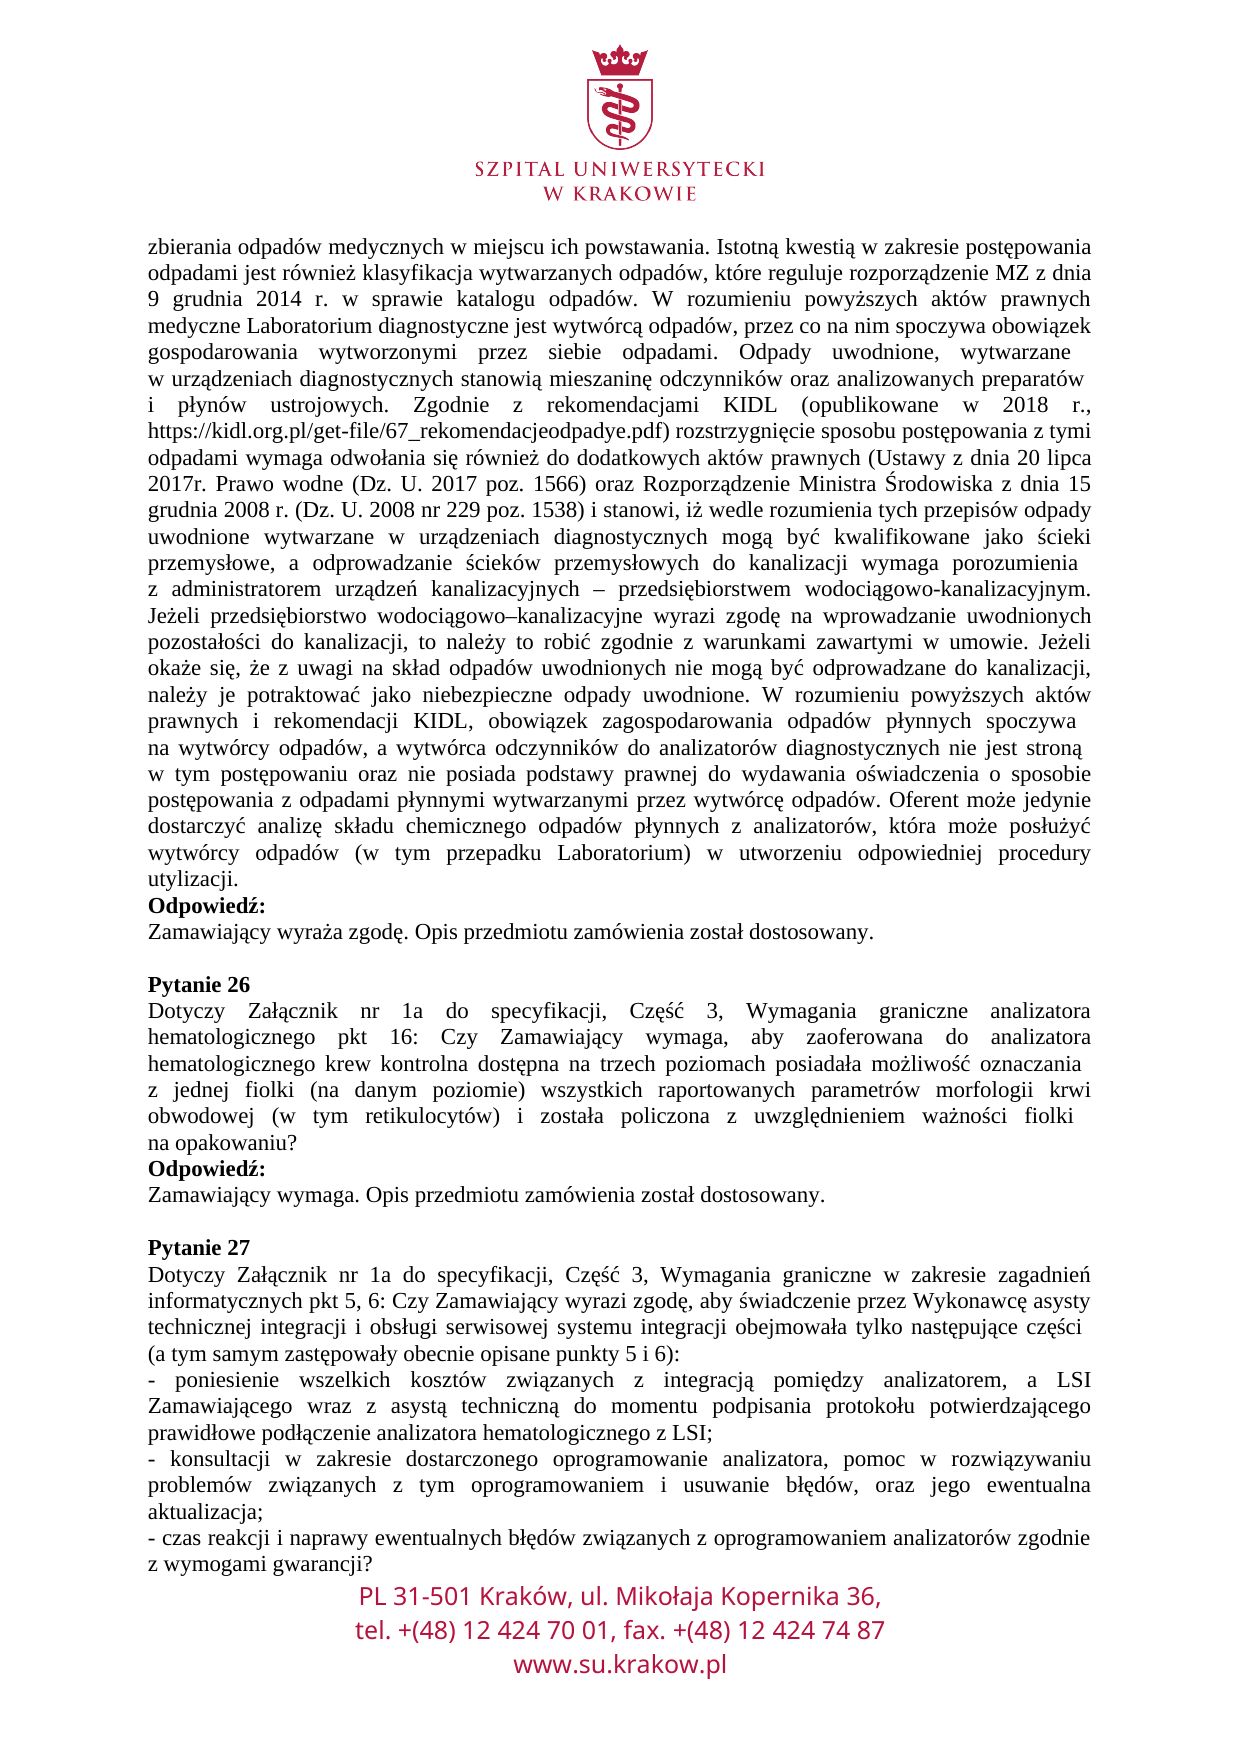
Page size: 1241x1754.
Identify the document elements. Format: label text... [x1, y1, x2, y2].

text - czas reakcji i naprawy ewentualnych błędów związanych z oprogramowaniem analizatorów zgodnie z wymogami gwarancji? [148, 1524, 1093, 1577]
text Pytanie 27 [148, 1234, 1093, 1261]
picture [475, 44, 765, 201]
text - poniesienie wszelkich kosztów związanych z integracją pomiędzy analizatorem, a LSI Zamawiającego wraz z asystą techniczną do momentu podpisania protokołu potwierdzającego prawidłowe podłączenie analizatora hematologicznego z LSI; [148, 1366, 1093, 1445]
text Pytanie 26 [148, 971, 1093, 997]
text Odpowiedź: [148, 892, 1093, 918]
text Zamawiający wyraża zgodę. Opis przedmiotu zamówienia został dostosowany. [148, 918, 1093, 944]
text Dotyczy Załącznik nr 1a do specyfikacji, Część 3, Wymagania graniczne w zakresie zagadnień informatycznych pkt 5, 6: Czy Zamawiający wyrazi zgodę, aby świadczenie przez Wykonawcę asysty technicznej integracji i obsługi serwisowej systemu integracji obejmowała tylko następujące części (a tym samym zastępowały obecnie opisane punkty 5 i 6): [148, 1261, 1093, 1366]
text Dotyczy Załącznik nr 1a do specyfikacji, Część 3, Wymagania graniczne analizatora hematologicznego pkt 16: Czy Zamawiający wymaga, aby zaoferowana do analizatora hematologicznego krew kontrolna dostępna na trzech poziomach posiadała możliwość oznaczania z jednej fiolki (na danym poziomie) wszystkich raportowanych parametrów morfologii krwi obwodowej (w tym retikulocytów) i została policzona z uwzględnieniem ważności fiolki na opakowaniu? [148, 997, 1093, 1155]
text Zamawiający wymaga. Opis przedmiotu zamówienia został dostosowany. [148, 1182, 1093, 1208]
text - konsultacji w zakresie dostarczonego oprogramowanie analizatora, pomoc w rozwiązywaniu problemów związanych z tym oprogramowaniem i usuwanie błędów, oraz jego ewentualna aktualizacja; [148, 1445, 1093, 1524]
text Odpowiedź: [148, 1155, 1093, 1182]
